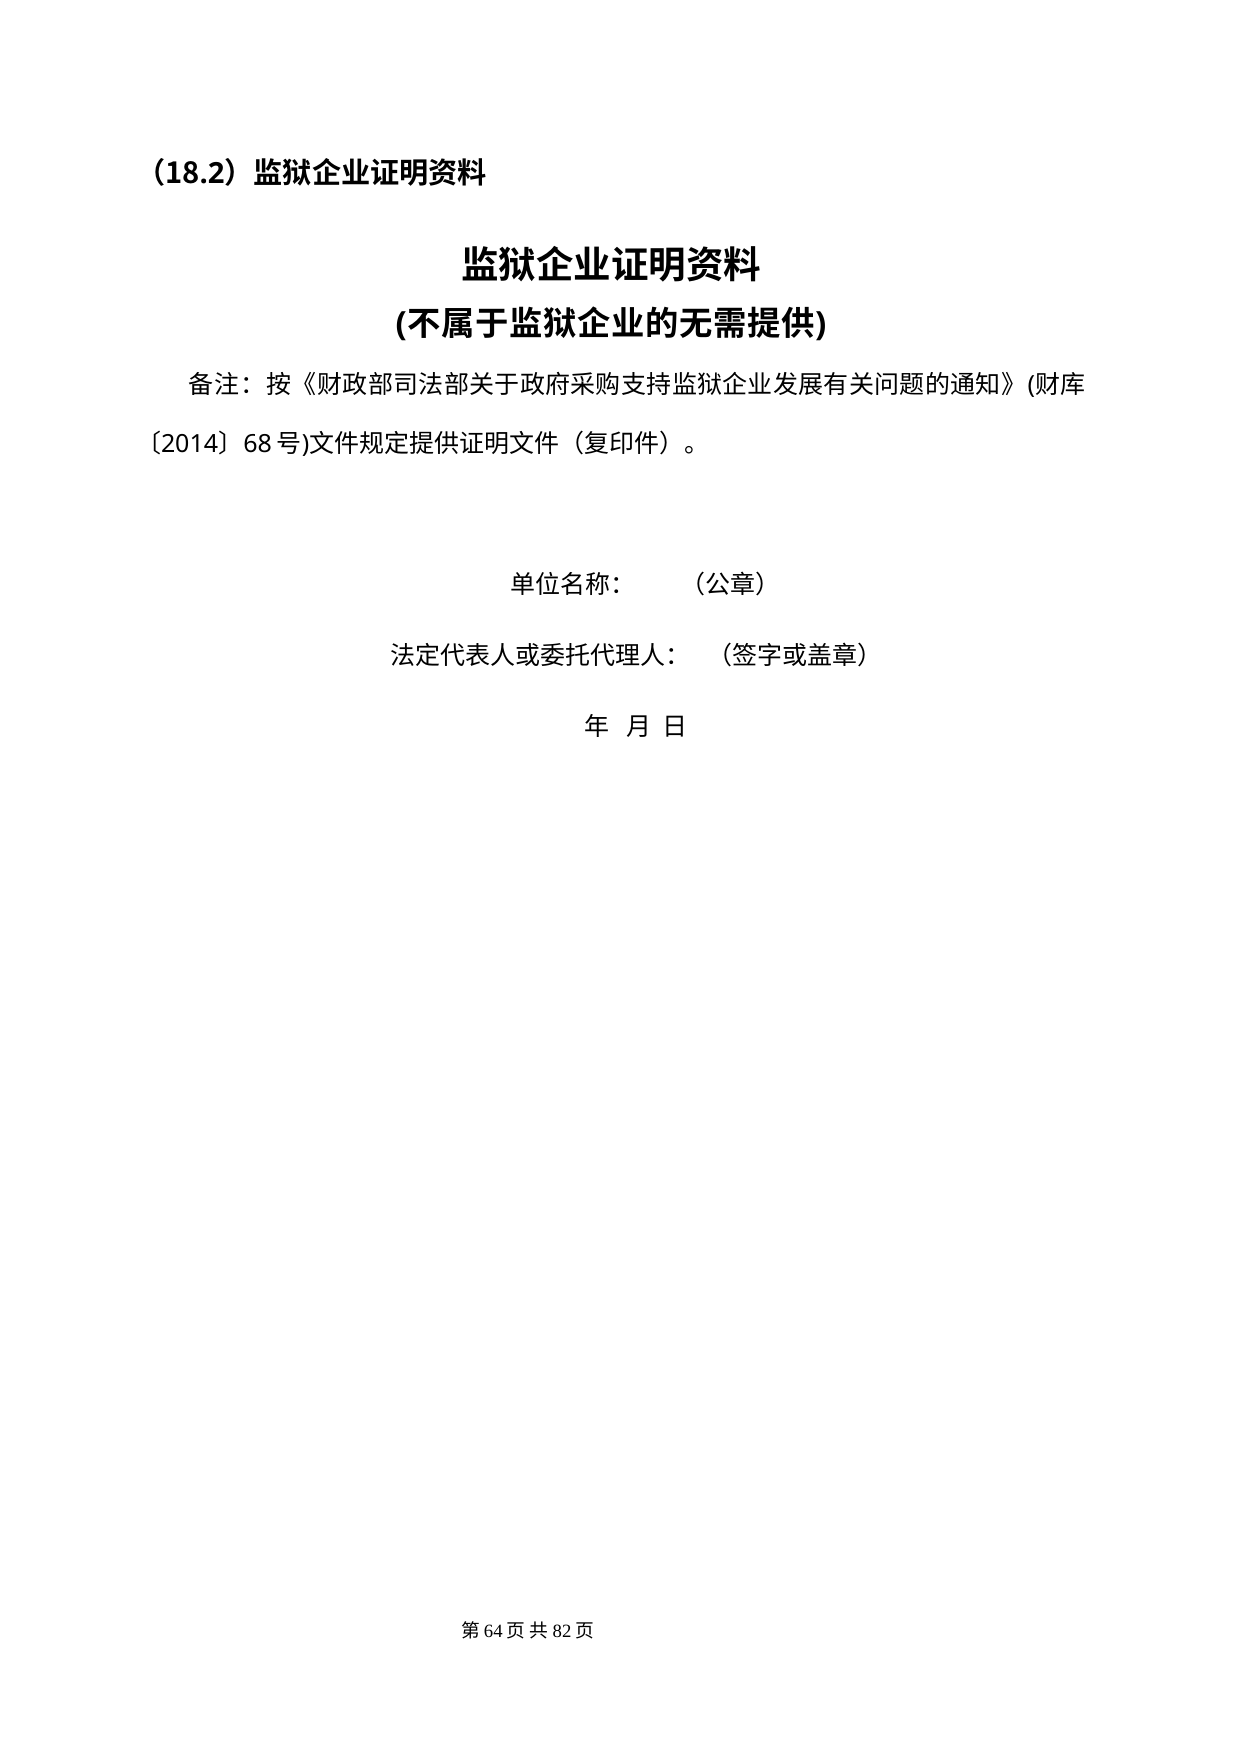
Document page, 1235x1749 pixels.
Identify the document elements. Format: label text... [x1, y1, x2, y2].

text 监狱企业证明资料 [136, 235, 1086, 289]
text 单位名称： （公章） [136, 547, 1086, 606]
text （18.2）监狱企业证明资料 [136, 150, 1086, 192]
text 年 月 日 [136, 689, 1086, 747]
text (不属于监狱企业的无需提供) [136, 289, 1086, 347]
text 备注：按《财政部司法部关于政府采购支持监狱企业发展有关问题的通知》(财库〔2014〕68号)文件规定提供证明文件（复印件）。 [136, 347, 1086, 464]
text 法定代表人或委托代理人： （签字或盖章） [136, 618, 1086, 676]
